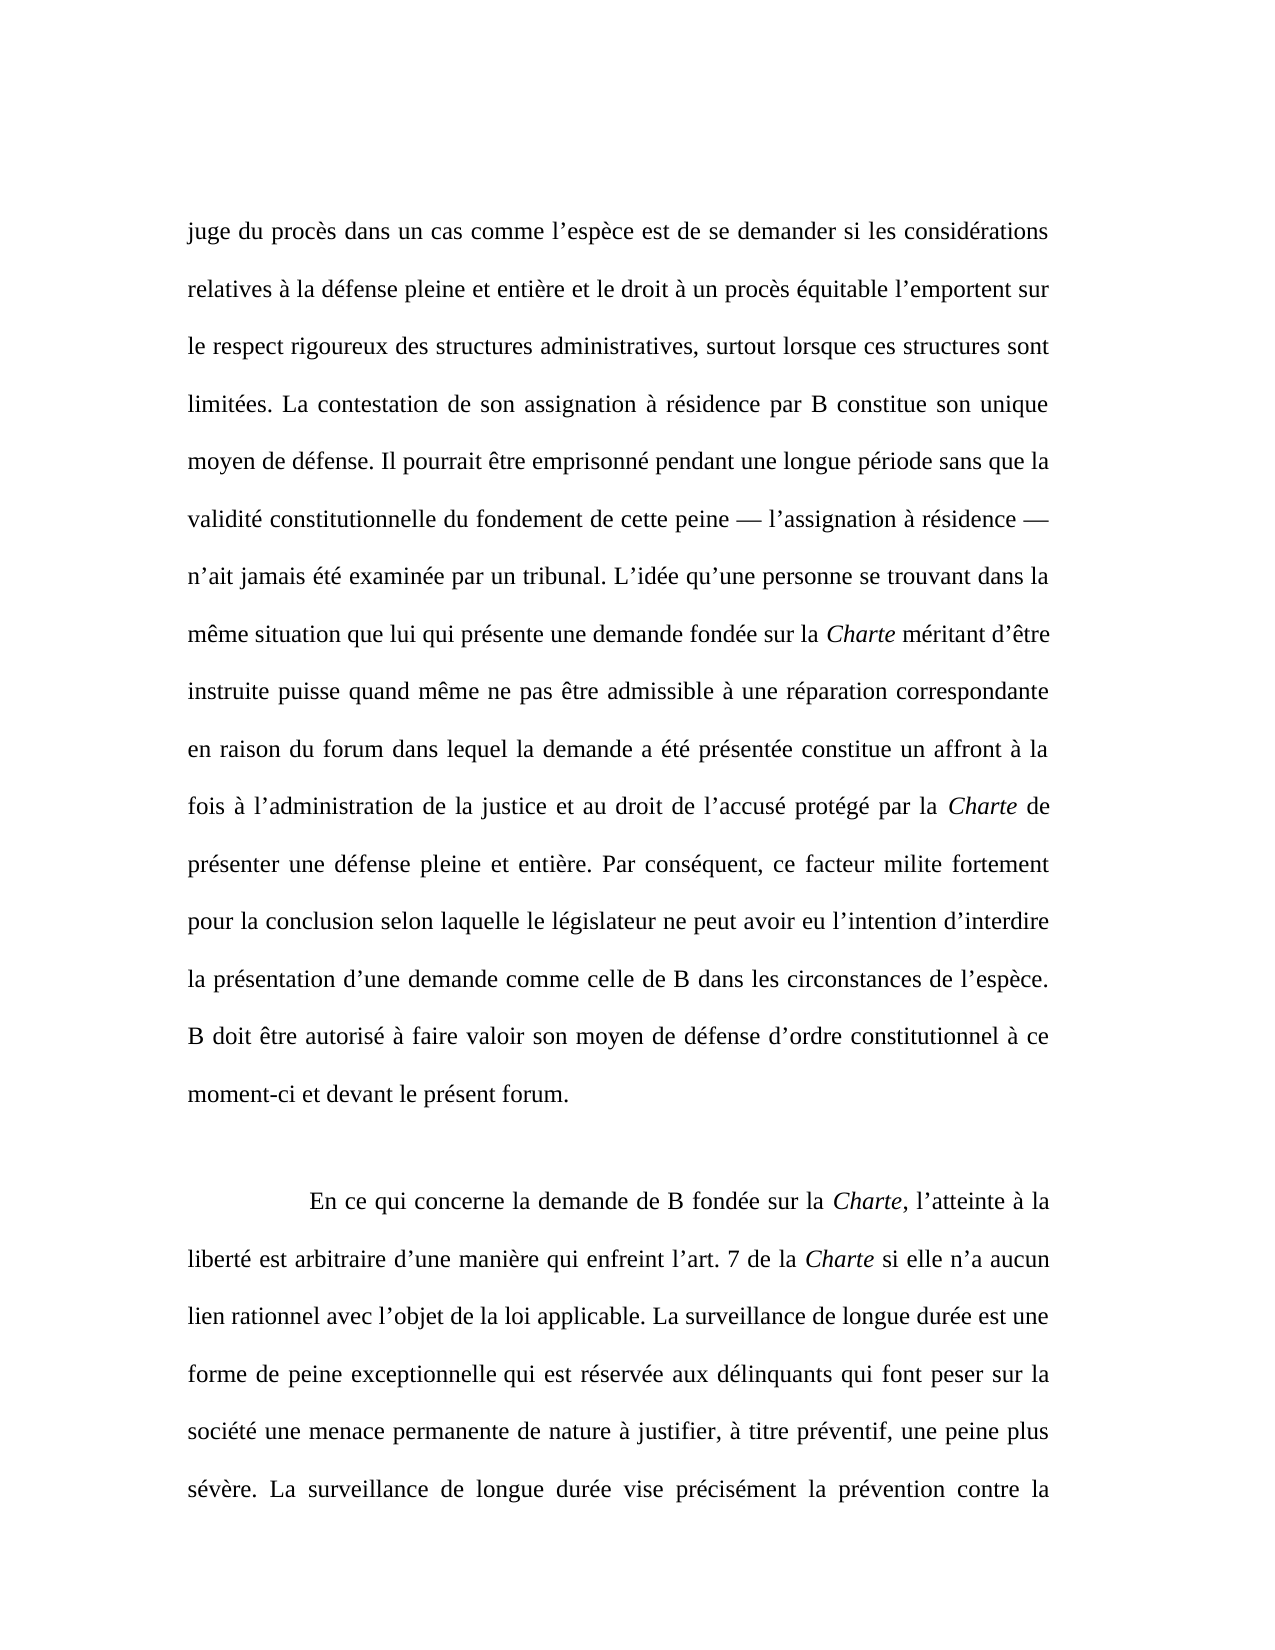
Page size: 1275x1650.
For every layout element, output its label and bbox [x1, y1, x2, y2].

text [187, 216, 1050, 1108]
text [187, 1186, 1050, 1503]
